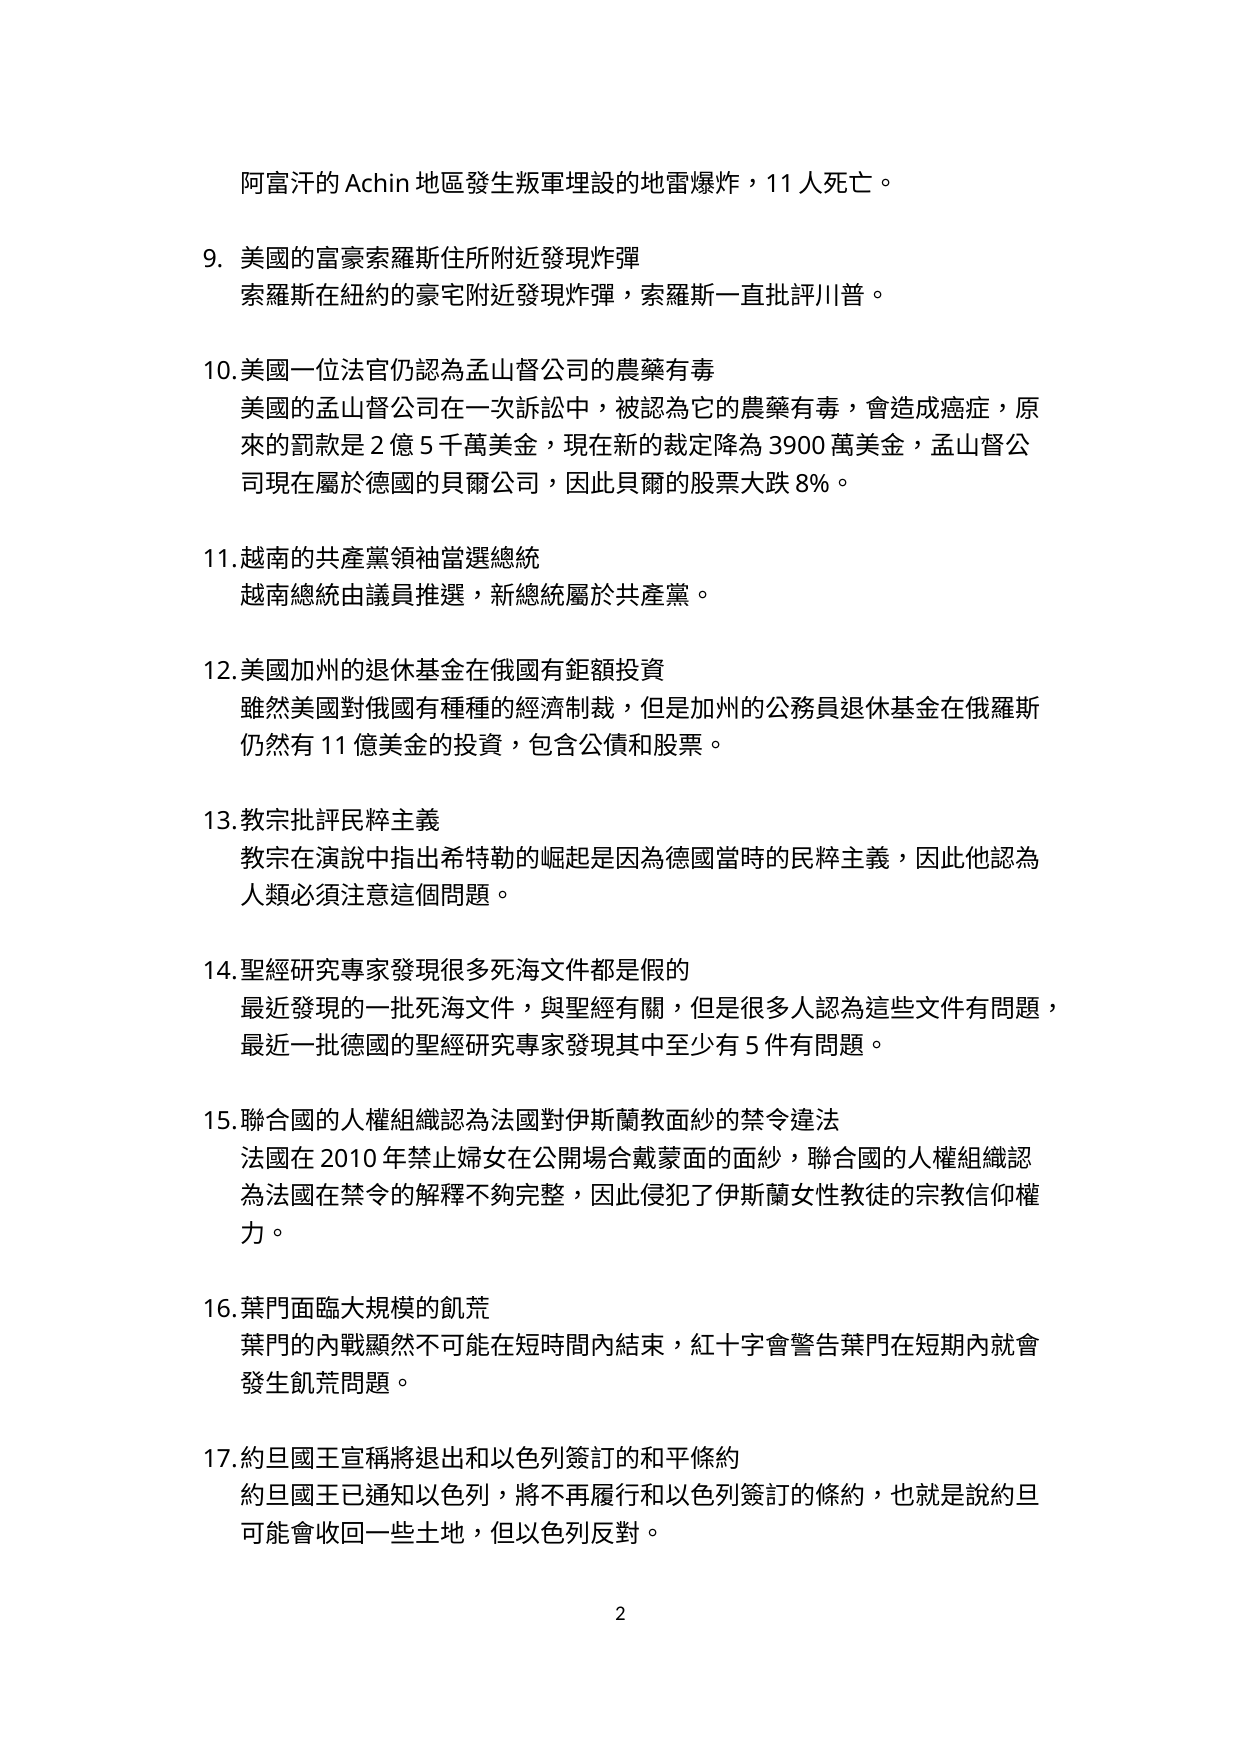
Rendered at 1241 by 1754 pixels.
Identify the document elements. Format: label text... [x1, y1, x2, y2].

list 約旦國王已通知以色列，將不再履行和以色列簽訂的條約，也就是說約旦可能會收回一些土地，但以色列反對。 [240, 1475, 1053, 1550]
list 阿富汗的Achin地區發生叛軍埋設的地雷爆炸，11人死亡。 [240, 162, 1053, 200]
list 葉門面臨大規模的飢荒 [202, 1287, 1053, 1325]
list 美國的孟山督公司在一次訴訟中，被認為它的農藥有毒，會造成癌症，原來的罰款是2億5千萬美金，現在新的裁定降為3900萬美金，孟山督公司現在屬於德國的貝爾公司，因此貝爾的股票大跌8%。 [240, 387, 1053, 500]
list 教宗批評民粹主義 [202, 800, 1053, 837]
list 雖然美國對俄國有種種的經濟制裁，但是加州的公務員退休基金在俄羅斯仍然有11億美金的投資，包含公債和股票。 [240, 687, 1053, 762]
list 聯合國的人權組織認為法國對伊斯蘭教面紗的禁令違法 [202, 1100, 1053, 1137]
list 法國在2010年禁止婦女在公開場合戴蒙面的面紗，聯合國的人權組織認為法國在禁令的解釋不夠完整，因此侵犯了伊斯蘭女性教徒的宗教信仰權力。 [240, 1137, 1053, 1250]
list 教宗在演說中指出希特勒的崛起是因為德國當時的民粹主義，因此他認為人類必須注意這個問題。 [240, 837, 1053, 912]
list 聖經研究專家發現很多死海文件都是假的 [202, 950, 1053, 987]
list 越南的共產黨領袖當選總統 [202, 537, 1053, 575]
list 越南總統由議員推選，新總統屬於共產黨。 [240, 575, 1053, 612]
list 約旦國王宣稱將退出和以色列簽訂的和平條約 [202, 1437, 1053, 1475]
list 最近發現的一批死海文件，與聖經有關，但是很多人認為這些文件有問題，最近一批德國的聖經研究專家發現其中至少有5件有問題。 [240, 987, 1053, 1062]
list 葉門的內戰顯然不可能在短時間內結束，紅十字會警告葉門在短期內就會發生飢荒問題。 [240, 1325, 1053, 1400]
list 美國的富豪索羅斯住所附近發現炸彈 [202, 237, 1053, 275]
list 美國一位法官仍認為孟山督公司的農藥有毒 [202, 350, 1053, 387]
list 美國加州的退休基金在俄國有鉅額投資 [202, 650, 1053, 687]
list 索羅斯在紐約的豪宅附近發現炸彈，索羅斯一直批評川普。 [240, 275, 1053, 312]
